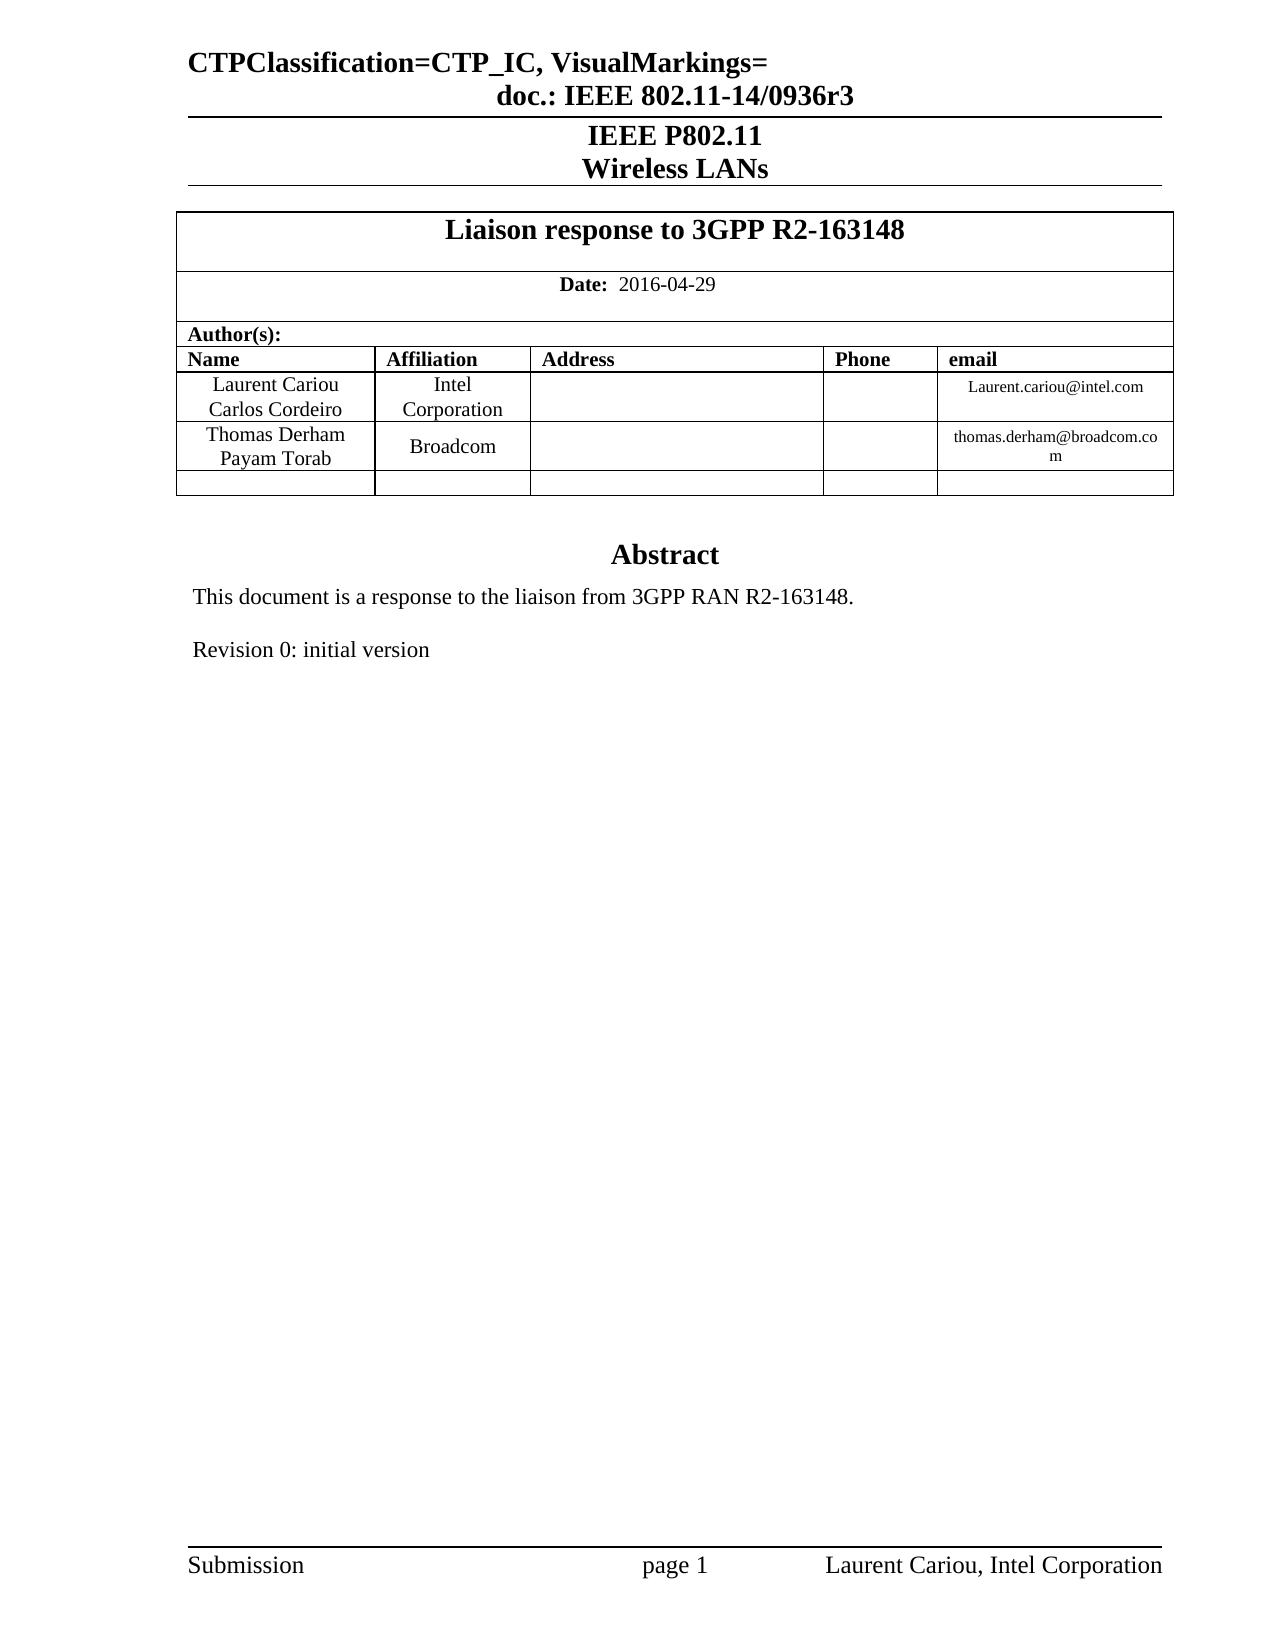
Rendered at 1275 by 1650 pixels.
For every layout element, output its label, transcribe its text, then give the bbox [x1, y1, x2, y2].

table_header Liaison response to 3GPP R2-163148 [177, 213, 1173, 271]
table_cell [824, 422, 937, 470]
table_cell Thomas Derham Payam Torab [177, 422, 374, 470]
table_cell Phone [824, 347, 937, 371]
table_cell [531, 373, 823, 421]
text IEEE P802.11 Wireless LANs [187, 118, 1162, 186]
table_cell Laurent Cariou Carlos Cordeiro [177, 373, 374, 421]
table_cell Author(s): [177, 322, 1173, 346]
table_cell [531, 471, 823, 495]
table_cell Name [177, 347, 374, 371]
table_cell thomas.derham@broadcom.com [938, 422, 1173, 470]
table_cell email [938, 347, 1173, 371]
table_cell [376, 471, 530, 495]
table_cell [177, 471, 374, 495]
table_cell Intel Corporation [376, 373, 530, 421]
table_cell Broadcom [376, 422, 530, 470]
table_cell [824, 471, 937, 495]
table_cell Date: 2016-04-29 [177, 272, 1173, 321]
table_cell [531, 422, 823, 470]
table_cell Address [531, 347, 823, 371]
table_cell [824, 373, 937, 421]
table_cell Laurent.cariou@intel.com [938, 373, 1173, 421]
table_cell Affiliation [376, 347, 530, 371]
table_cell [938, 471, 1173, 495]
